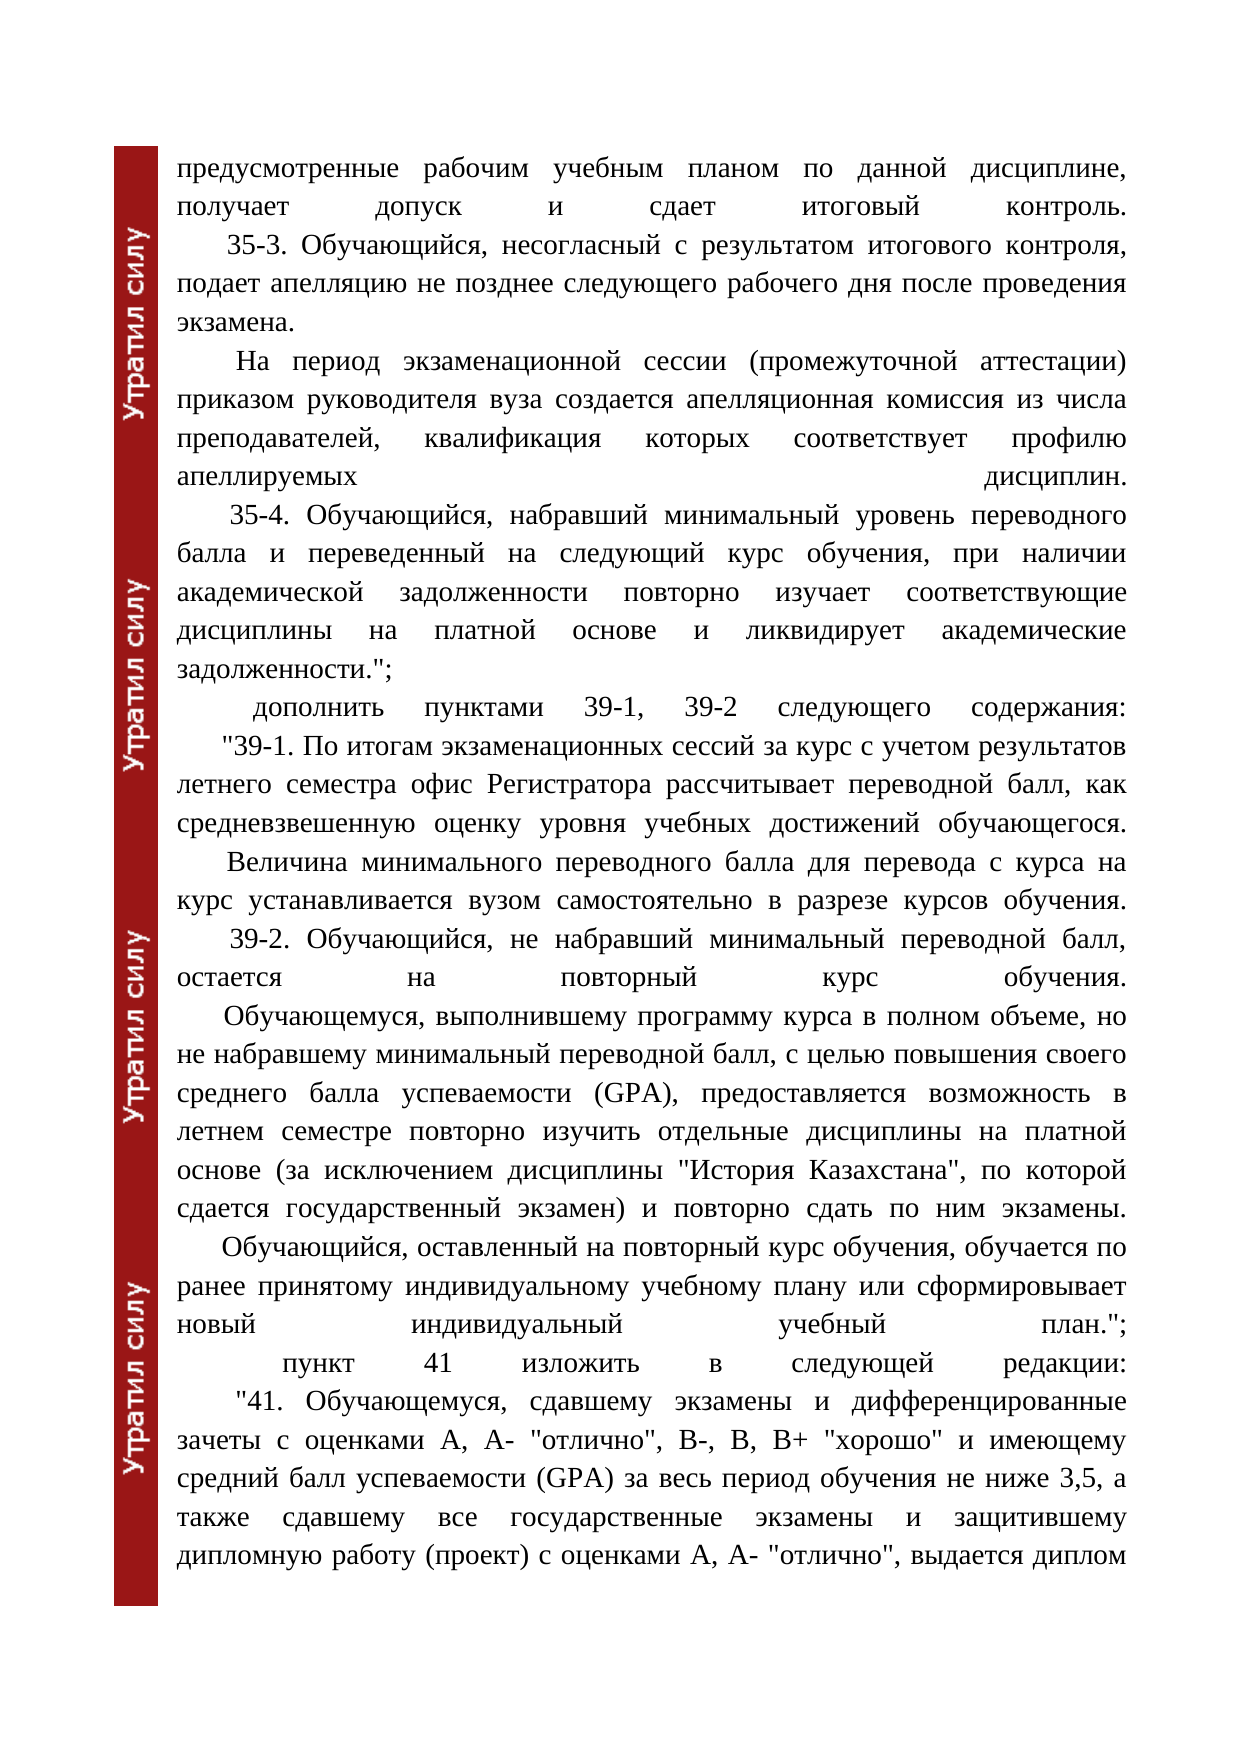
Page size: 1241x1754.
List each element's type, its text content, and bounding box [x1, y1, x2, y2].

picture [114, 146, 158, 150]
picture [114, 1571, 158, 1606]
